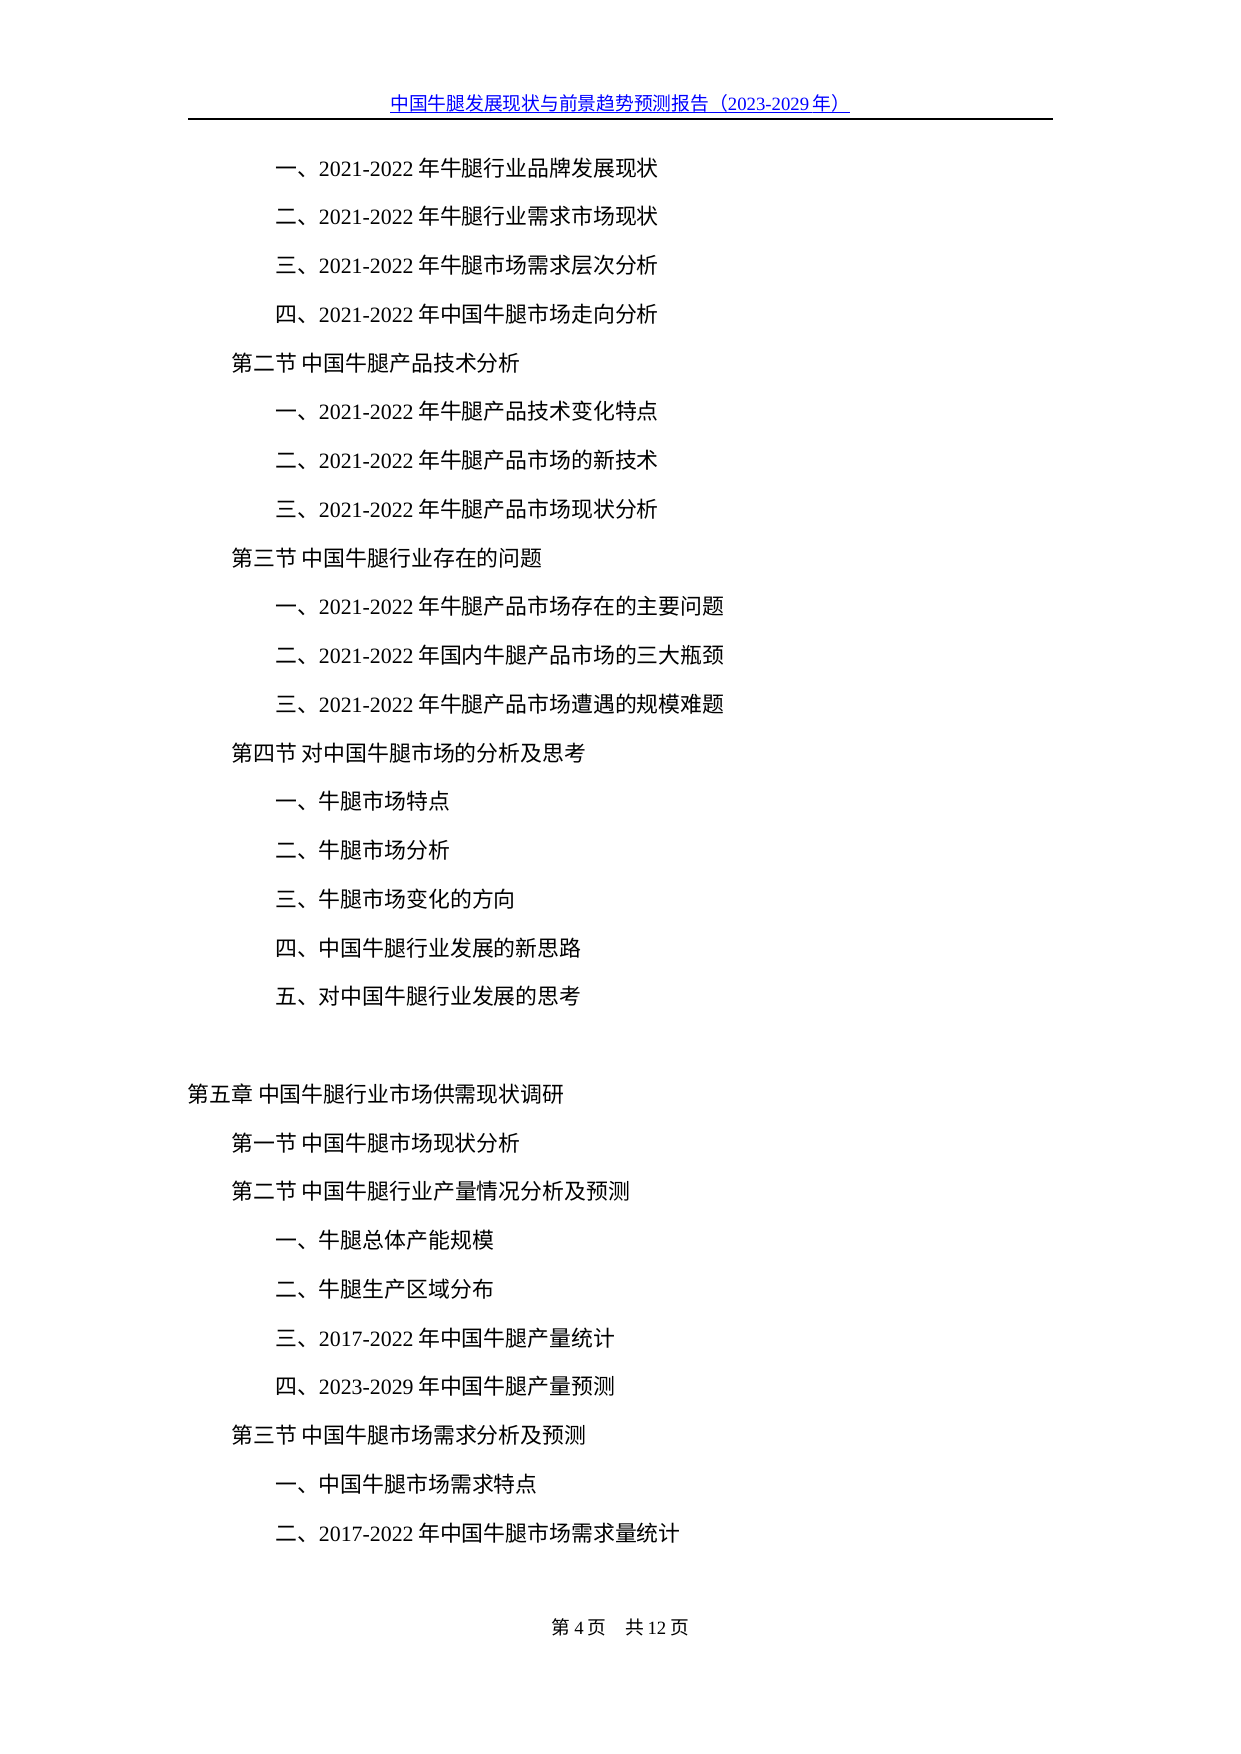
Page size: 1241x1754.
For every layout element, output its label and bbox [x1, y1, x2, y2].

text [187, 150, 1053, 1548]
